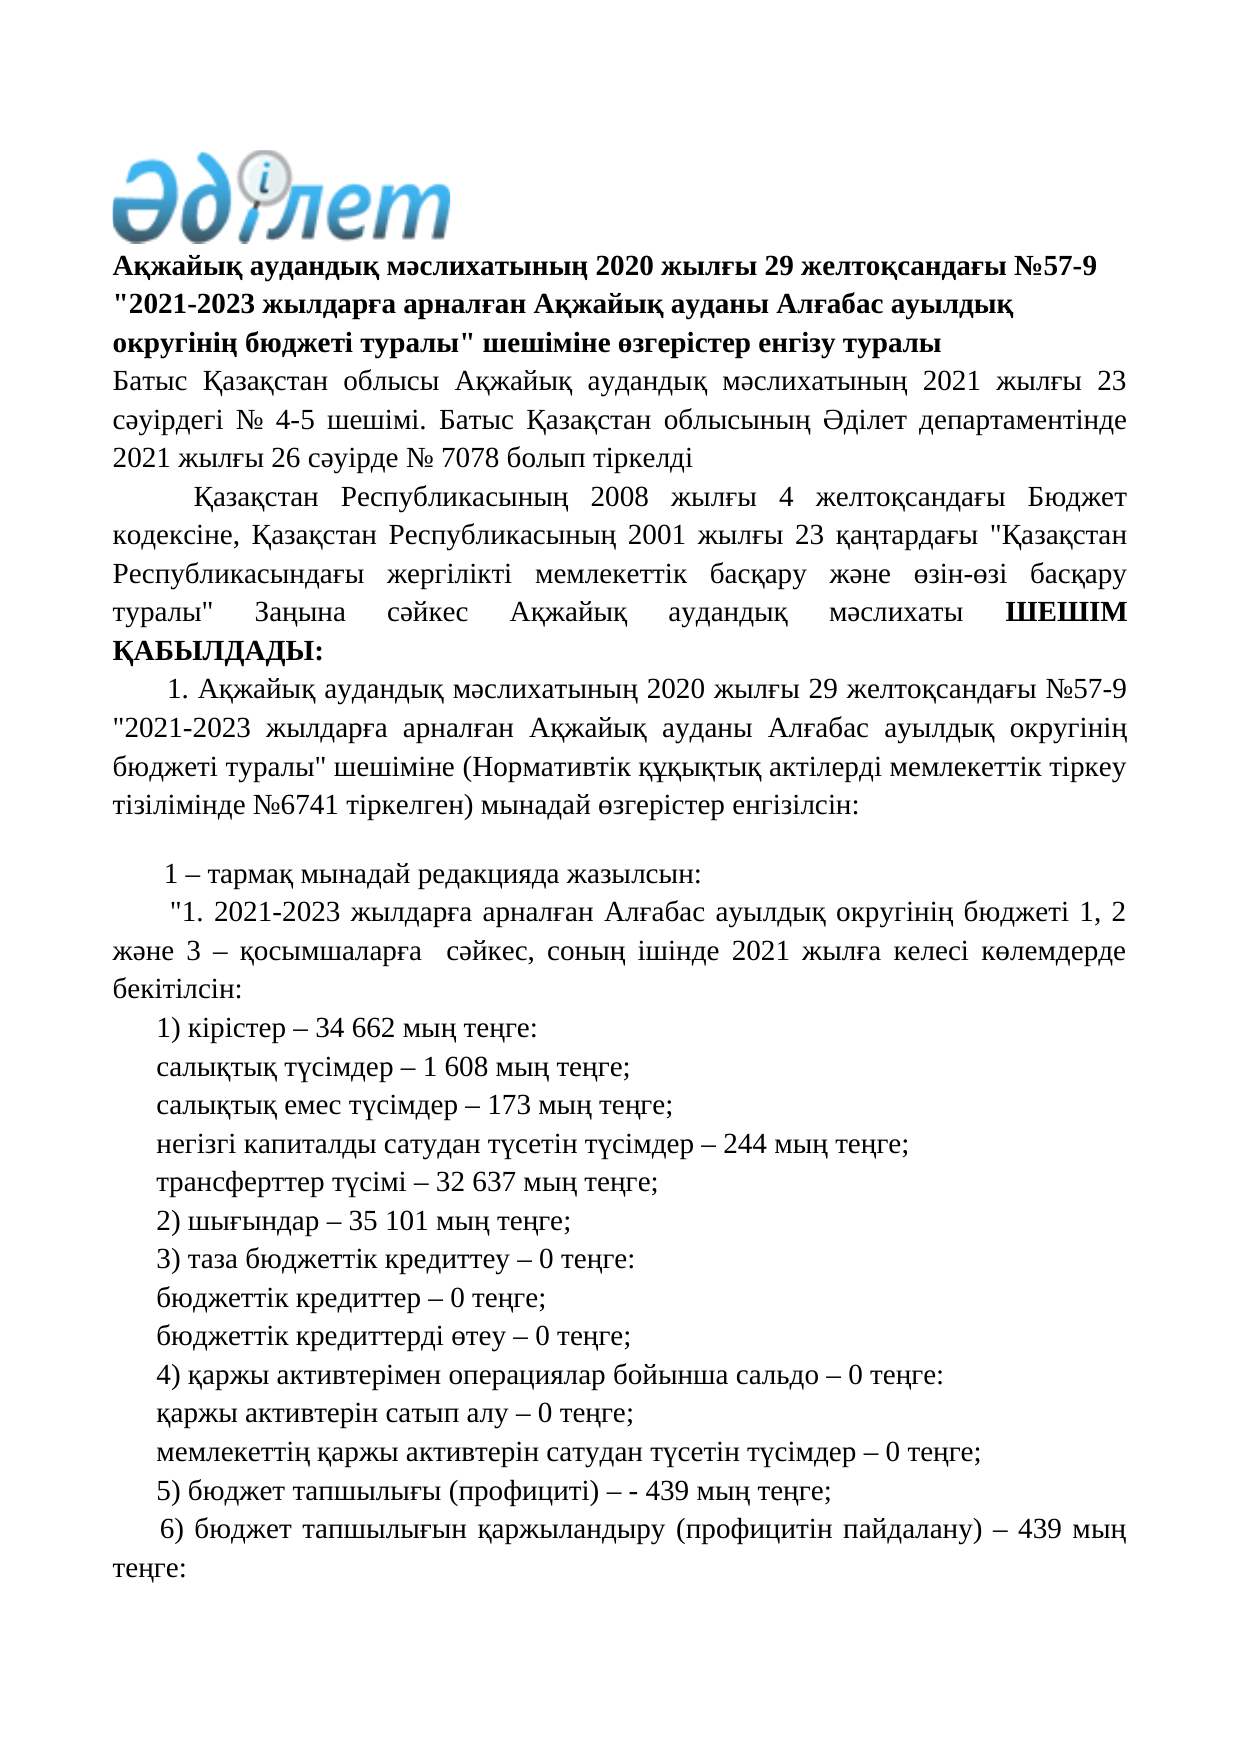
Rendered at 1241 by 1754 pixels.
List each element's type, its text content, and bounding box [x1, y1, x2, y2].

text бюджеттік кредиттерді өтеу – 0 теңге; [112, 1318, 1128, 1352]
text трансферттер түсімі – 32 637 мың теңге; [112, 1164, 1128, 1198]
text 2) шығындар – 35 101 мың теңге; [112, 1203, 1128, 1236]
text Қазақстан Республикасының 2008 жылғы 4 желтоқсандағы Бюджет кодексіне, Қазақстан Республикасының 2001 жылғы 23 қаңтардағы "Қазақстан Республикасындағы жергілікті мемлекеттік басқару және өзін-өзі басқару туралы" Заңына сәйкес Ақжайық аудандық мәслихаты ШЕШІМ ҚАБЫЛДАДЫ: [112, 479, 1128, 667]
text 1. Ақжайық аудандық мәслихатының 2020 жылғы 29 желтоқсандағы №57-9 "2021-2023 жылдарға арналған Ақжайық ауданы Алғабас ауылдық округінің бюджеті туралы" шешіміне (Нормативтік құқықтық актілерді мемлекеттік тіркеу тізілімінде №6741 тіркелген) мынадай өзгерістер енгізілсін: [112, 672, 1128, 821]
text Ақжайық аудандық мәслихатының 2020 жылғы 29 желтоқсандағы №57-9 "2021-2023 жылдарға арналған Ақжайық ауданы Алғабас ауылдық округінің бюджеті туралы" шешіміне өзгерістер енгізу туралы [112, 248, 1128, 358]
text 6) бюджет тапшылығын қаржыландыру (профицитін пайдалану) – 439 мың теңге: [112, 1511, 1128, 1583]
text салықтық түсімдер – 1 608 мың теңге; [112, 1049, 1128, 1082]
text салықтық емес түсімдер – 173 мың теңге; [112, 1087, 1128, 1121]
text 3) таза бюджеттік кредиттеу – 0 теңге: [112, 1241, 1128, 1275]
picture [112, 150, 451, 244]
text қаржы активтерін сатып алу – 0 теңге; [112, 1396, 1128, 1429]
text Батыс Қазақстан облысы Ақжайық аудандық мәслихатының 2021 жылғы 23 сәуірдегі № 4-5 шешімі. Батыс Қазақстан облысының Әділет департаментінде 2021 жылғы 26 сәуірде № 7078 болып тіркелді [112, 363, 1128, 474]
text мемлекеттің қаржы активтерін сатудан түсетін түсімдер – 0 теңге; [112, 1434, 1128, 1468]
text 4) қаржы активтерімен операциялар бойынша сальдо – 0 теңге: [112, 1357, 1128, 1391]
text 5) бюджет тапшылығы (профициті) – - 439 мың теңге; [112, 1473, 1128, 1506]
text негізгі капиталды сатудан түсетін түсімдер – 244 мың теңге; [112, 1126, 1128, 1159]
text 1) кірістер – 34 662 мың теңге: [112, 1010, 1128, 1044]
text 1 – тармақ мынадай редакцияда жазылсын: [112, 856, 1128, 889]
text "1. 2021-2023 жылдарға арналған Алғабас ауылдық округінің бюджеті 1, 2 және 3 – қосымшаларға сәйкес, соның ішінде 2021 жылға келесі көлемдерде бекітілсін: [112, 894, 1128, 1005]
text бюджеттік кредиттер – 0 теңге; [112, 1280, 1128, 1313]
